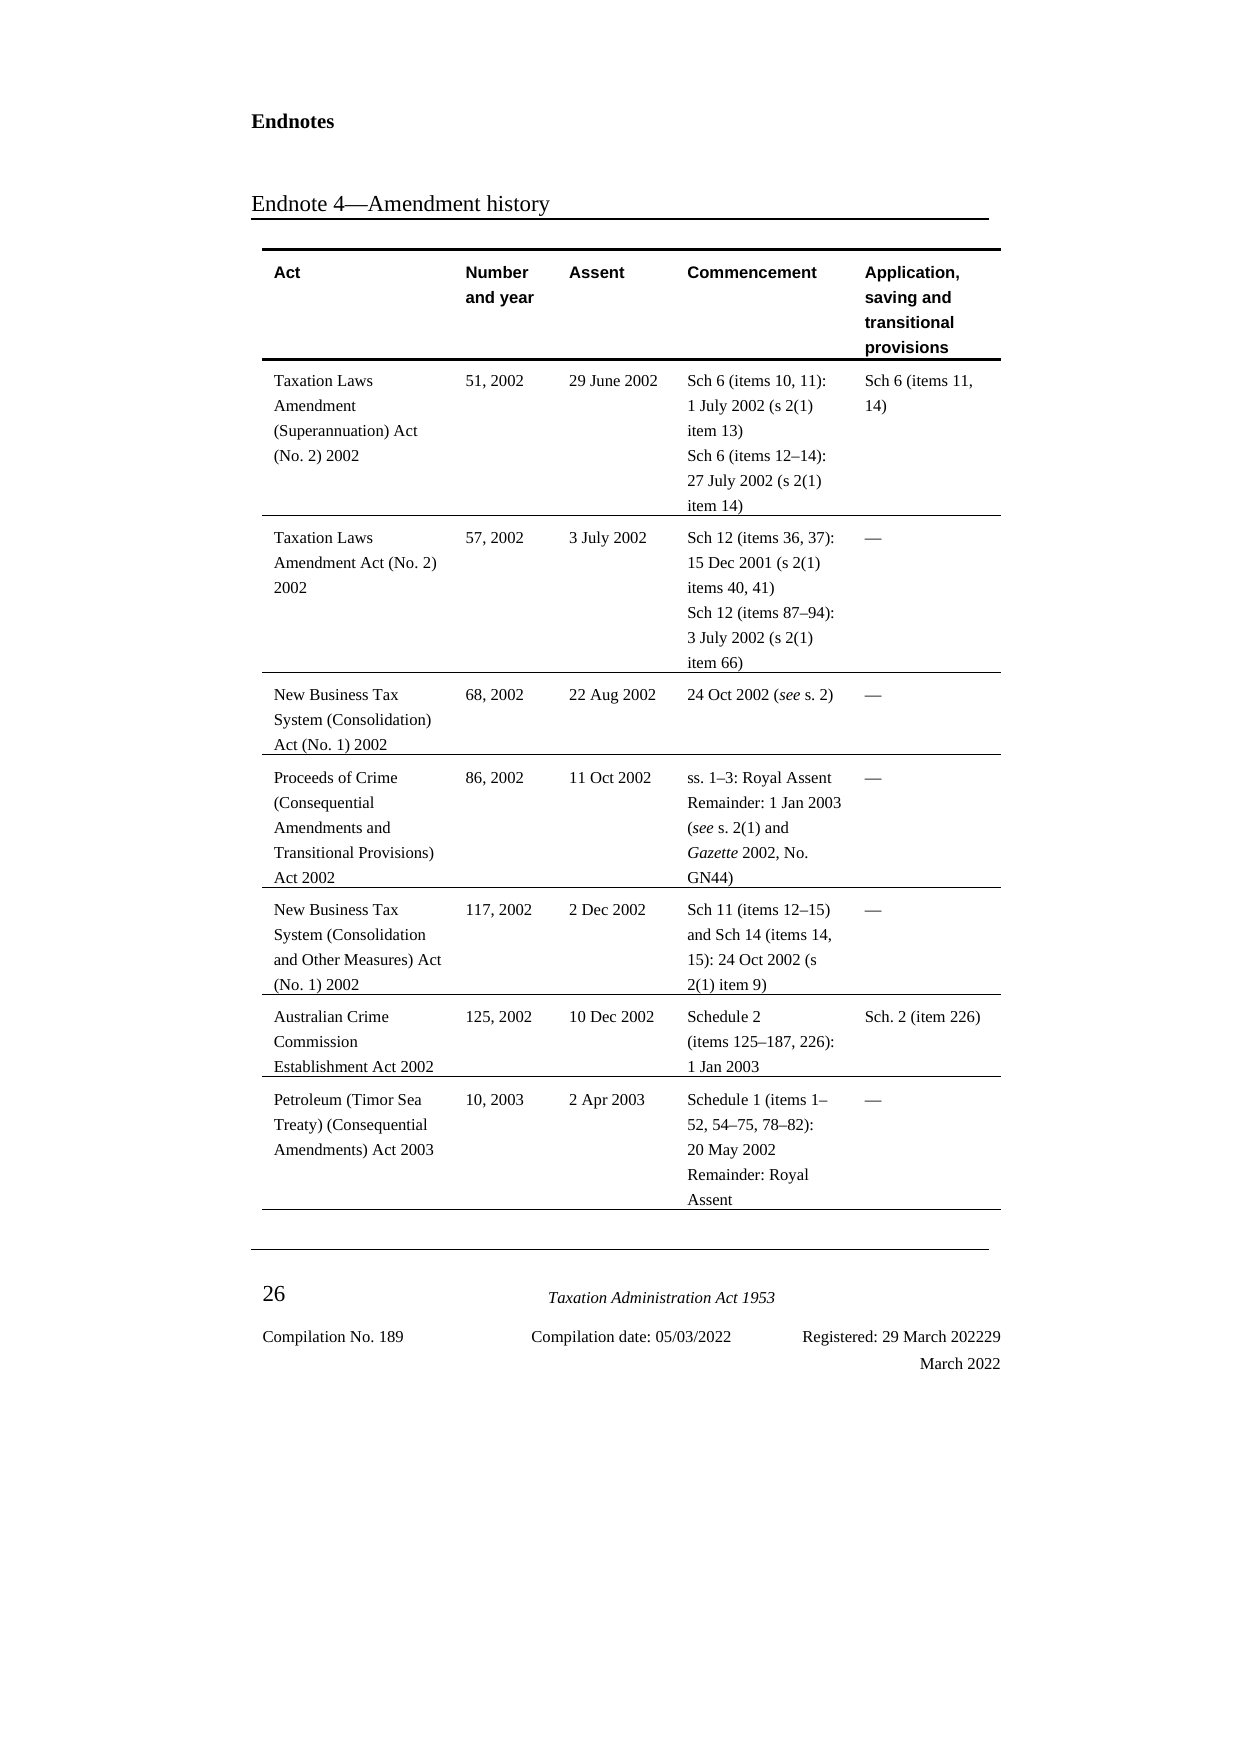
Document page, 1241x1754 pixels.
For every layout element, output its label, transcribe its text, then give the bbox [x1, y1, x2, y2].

table_cell Schedule 2 (items 125–187, 226): 1 Jan 2003 [676, 995, 853, 1076]
table_cell 117, 2002 [454, 888, 558, 994]
table_cell [558, 995, 676, 1076]
table_cell ss. 1–3: Royal Assent Remainder: (see s. 2(1) and Gazette 2002, No. GN44) [676, 755, 853, 887]
table_cell Proceeds of Crime (Consequential Amendments and Transitional Provisions) Act 2002 [262, 755, 454, 887]
table_cell Taxation Laws Amendment Act (No. 2) 2002 [262, 516, 454, 672]
table_cell — [853, 755, 1001, 887]
table_cell 3 July 2002 [558, 516, 676, 672]
table_cell [558, 673, 676, 754]
table_cell 51, 2002 [454, 361, 558, 515]
table_cell 68, 2002 [454, 673, 558, 754]
table_cell New Business Tax System (Consolidation and Other Measures) Act (No. 1) 2002 [262, 888, 454, 994]
table_cell — [853, 1077, 1001, 1208]
table_header Assent [558, 251, 676, 357]
table_cell [558, 1077, 676, 1208]
table_cell Schedule 1 (items 1–52, 54–75, 78–82): 20 May 2002 Remainder: Royal Assent [676, 1077, 853, 1208]
table_cell Sch 12 (items 36, 37): 15 Dec 2001 (s 2(1) items 40, 41) Sch 12 (items 87–94): 3 July 2002 (s 2(1) item 66) [676, 516, 853, 672]
table_cell — [853, 673, 1001, 754]
table_cell — [853, 516, 1001, 672]
table_cell Taxation Laws Amendment (Superannuation) Act (No. 2) 2002 [262, 361, 454, 515]
table_header Number and year [454, 251, 558, 357]
table_cell 86, 2002 [454, 755, 558, 887]
table_header Act [262, 251, 454, 357]
table_cell Sch 11 (items 12–15) and Sch 14 (items 14, 15): 24 Oct 2002 (s 2(1) item 9) [676, 888, 853, 994]
table_cell — [853, 888, 1001, 994]
table_cell Sch 6 (items 11, 14) [853, 361, 1001, 515]
table_cell (see s. 2) [676, 673, 853, 754]
table_cell 57, 2002 [454, 516, 558, 672]
table_header Commencement [676, 251, 853, 357]
table_cell 125, 2002 [454, 995, 558, 1076]
table_header Application, saving and transitional provisions [853, 251, 1001, 357]
table_cell Sch. 2 (item 226) [853, 995, 1001, 1076]
table_cell New Business Tax System (Consolidation) Act (No. 1) 2002 [262, 673, 454, 754]
table_cell [558, 755, 676, 887]
table_cell [558, 888, 676, 994]
table_cell 29 June 2002 [558, 361, 676, 515]
table_cell Australian Crime Commission Establishment Act 2002 [262, 995, 454, 1076]
table_cell Petroleum (Timor Sea Treaty) (Consequential Amendments) Act 2003 [262, 1077, 454, 1208]
table_cell Sch 6 (items 10, 11): 1 July 2002 (s 2(1) item 13) Sch 6 (items 12–14): 27 July 2002 (s 2(1) item 14) [676, 361, 853, 515]
table_cell 10, 2003 [454, 1077, 558, 1208]
